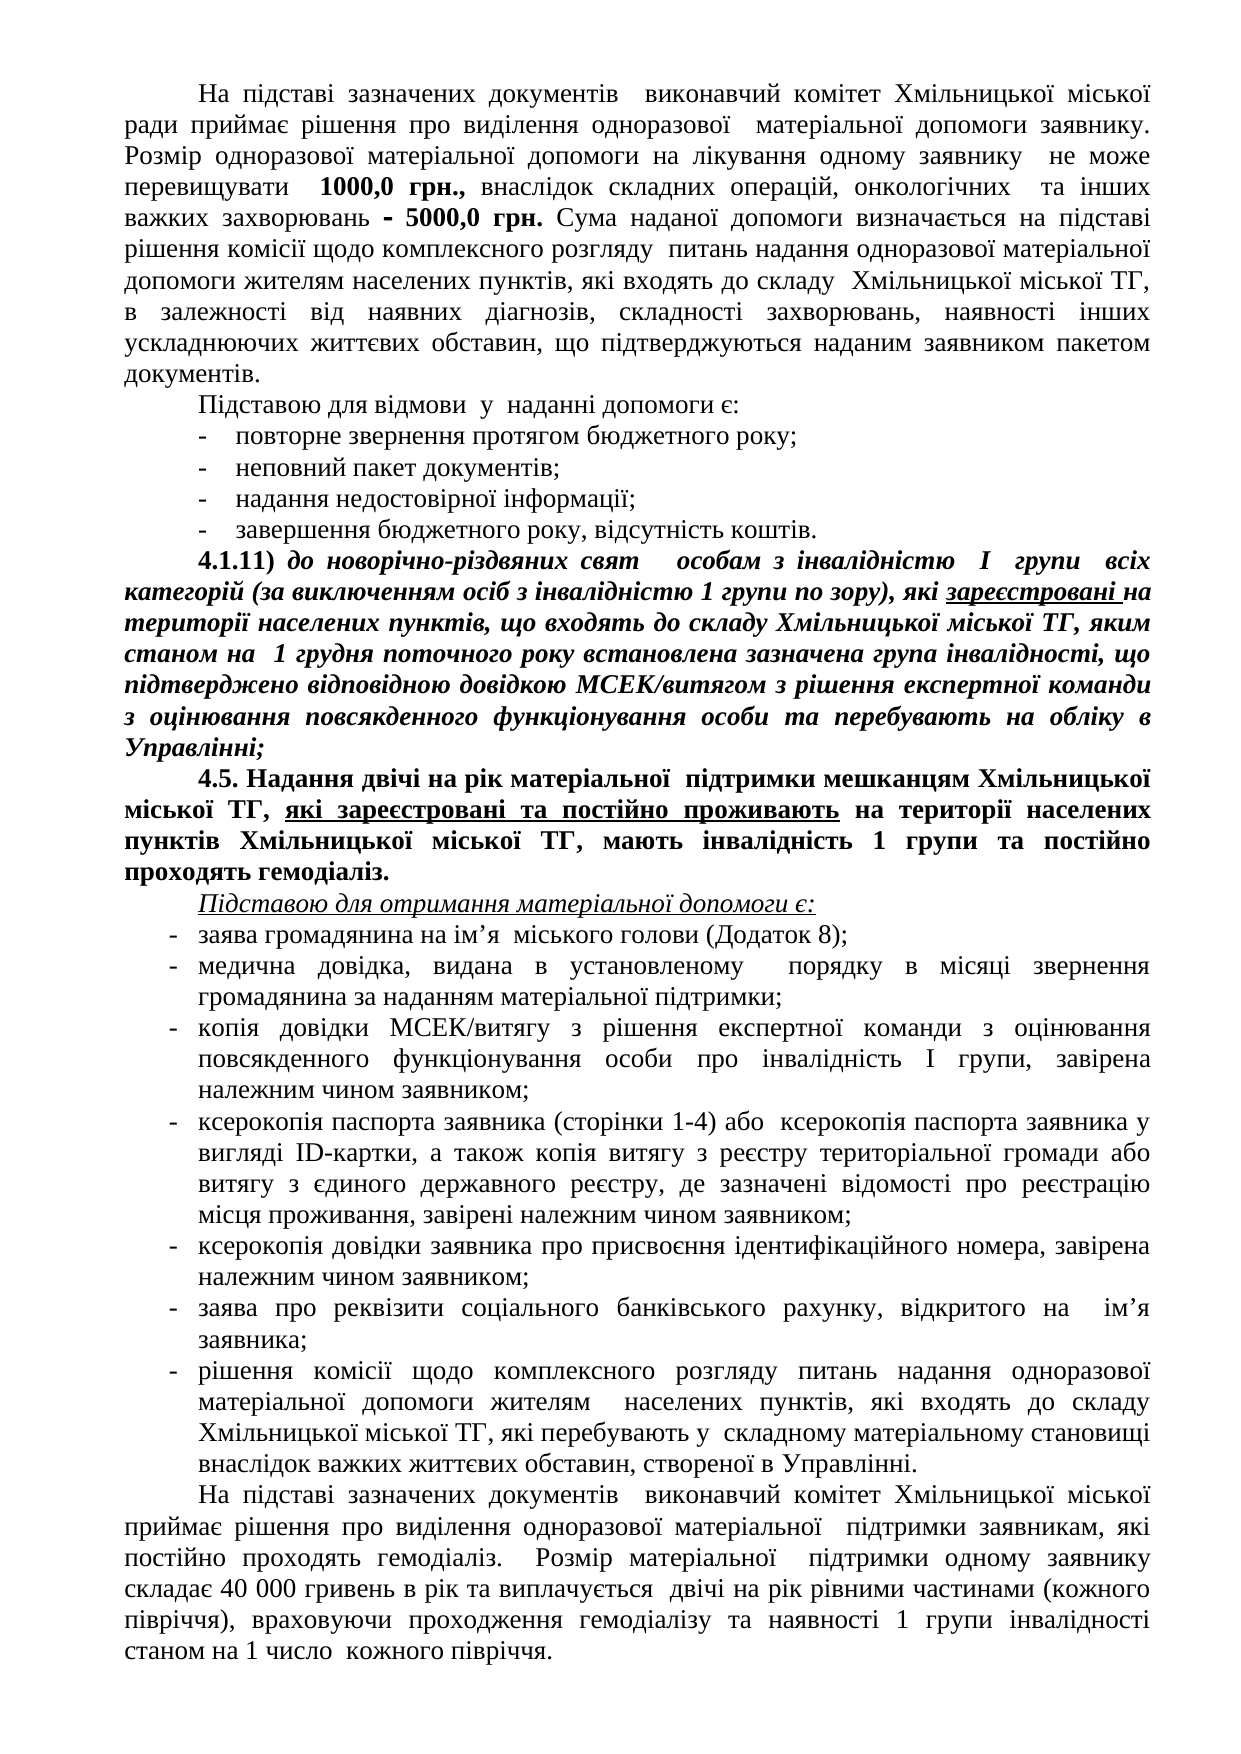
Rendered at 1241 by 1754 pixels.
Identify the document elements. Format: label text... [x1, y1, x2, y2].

text На підставі зазначених документів виконавчий комітет Хмільницької міської ради приймає рішення про виділення одноразової матеріальної допомоги заявнику. Розмір одноразової матеріальної допомоги на лікування одному заявнику не може перевищувати 1000,0 грн., внаслідок складних операцій, онкологічних та інших важких захворювань 5000,0 грн. Сума наданої допомоги визначається на підставі рішення комісії щодо комплексного розгляду питань надання одноразової матеріальної допомоги жителям населених пунктів, які входять до складу Хмільницької міської ТГ, в залежності від наявних діагнозів, складності захворювань, наявності інших ускладнюючих життєвих обставин, що підтверджуються наданим заявником пакетом документів. [124, 77, 1152, 388]
list заява про реквізити соціального банківського рахунку, відкритого на ім’я заявника; [168, 1292, 1152, 1354]
list рішення комісії щодо комплексного розгляду питань надання одноразової матеріальної допомоги жителям населених пунктів, які входять до складу Хмільницької міської ТГ, які перебувають у складному матеріальному становищі внаслідок важких життєвих обставин, створеної в Управлінні. [168, 1354, 1152, 1478]
list ксерокопія паспорта заявника (сторінки 1-4) або ксерокопія паспорта заявника у вигляді ID-картки, а також копія витягу з реєстру територіальної громади або витягу з єдиного державного реєстру, де зазначені відомості про реєстрацію місця проживання, завірені належним чином заявником; [168, 1105, 1152, 1229]
list медична довідка, видана в установленому порядку в місяці звернення громадянина за наданням матеріальної підтримки; [168, 949, 1152, 1011]
text Підставою для отримання матеріальної допомоги є: [124, 887, 1152, 918]
list копія довідки МСЕК/витягу з рішення експертної команди з оцінювання повсякденного функціонування особи про інвалідність І групи, завірена належним чином заявником; [168, 1011, 1152, 1105]
text 4.1.11) до новорічно-різдвяних свят особам з інвалідністю І групи всіх категорій (за виключенням осіб з інвалідністю 1 групи по зору), які зареєстровані на території населених пунктів, що входять до складу Хмільницької міської ТГ, яким станом на 1 грудня поточного року встановлена зазначена група інвалідності, що підтверджено відповідною довідкою МСЕК/витягом з рішення експертної команди з оцінювання повсякденного функціонування особи та перебувають на обліку в Управлінні; [124, 544, 1152, 762]
list заява громадянина на ім’я міського голови (Додаток 8); [168, 918, 1152, 949]
list надання недостовірної інформації; [198, 482, 1152, 513]
text 4.5. Надання двічі на рік матеріальної підтримки мешканцям Хмільницької міської ТГ, які зареєстровані та постійно проживають на території населених пунктів Хмільницької міської ТГ, мають інвалідність 1 групи та постійно проходять гемодіаліз. [124, 762, 1152, 887]
text Підставою для відмови у наданні допомоги є: [198, 388, 1152, 419]
text На підставі зазначених документів виконавчий комітет Хмільницької міської приймає рішення про виділення одноразової матеріальної підтримки заявникам, які постійно проходять гемодіаліз. Розмір матеріальної підтримки одному заявнику складає 40 000 гривень в рік та виплачується двічі на рік рівними частинами (кожного півріччя), враховуючи проходження гемодіалізу та наявності 1 групи інвалідності станом на 1 число кожного півріччя. [124, 1478, 1152, 1665]
list ксерокопія довідки заявника про присвоєння ідентифікаційного номера, завірена належним чином заявником; [168, 1229, 1152, 1292]
list повторне звернення протягом бюджетного року; [198, 419, 1152, 451]
list неповний пакет документів; [198, 451, 1152, 482]
list завершення бюджетного року, відсутність коштів. [198, 513, 1152, 544]
